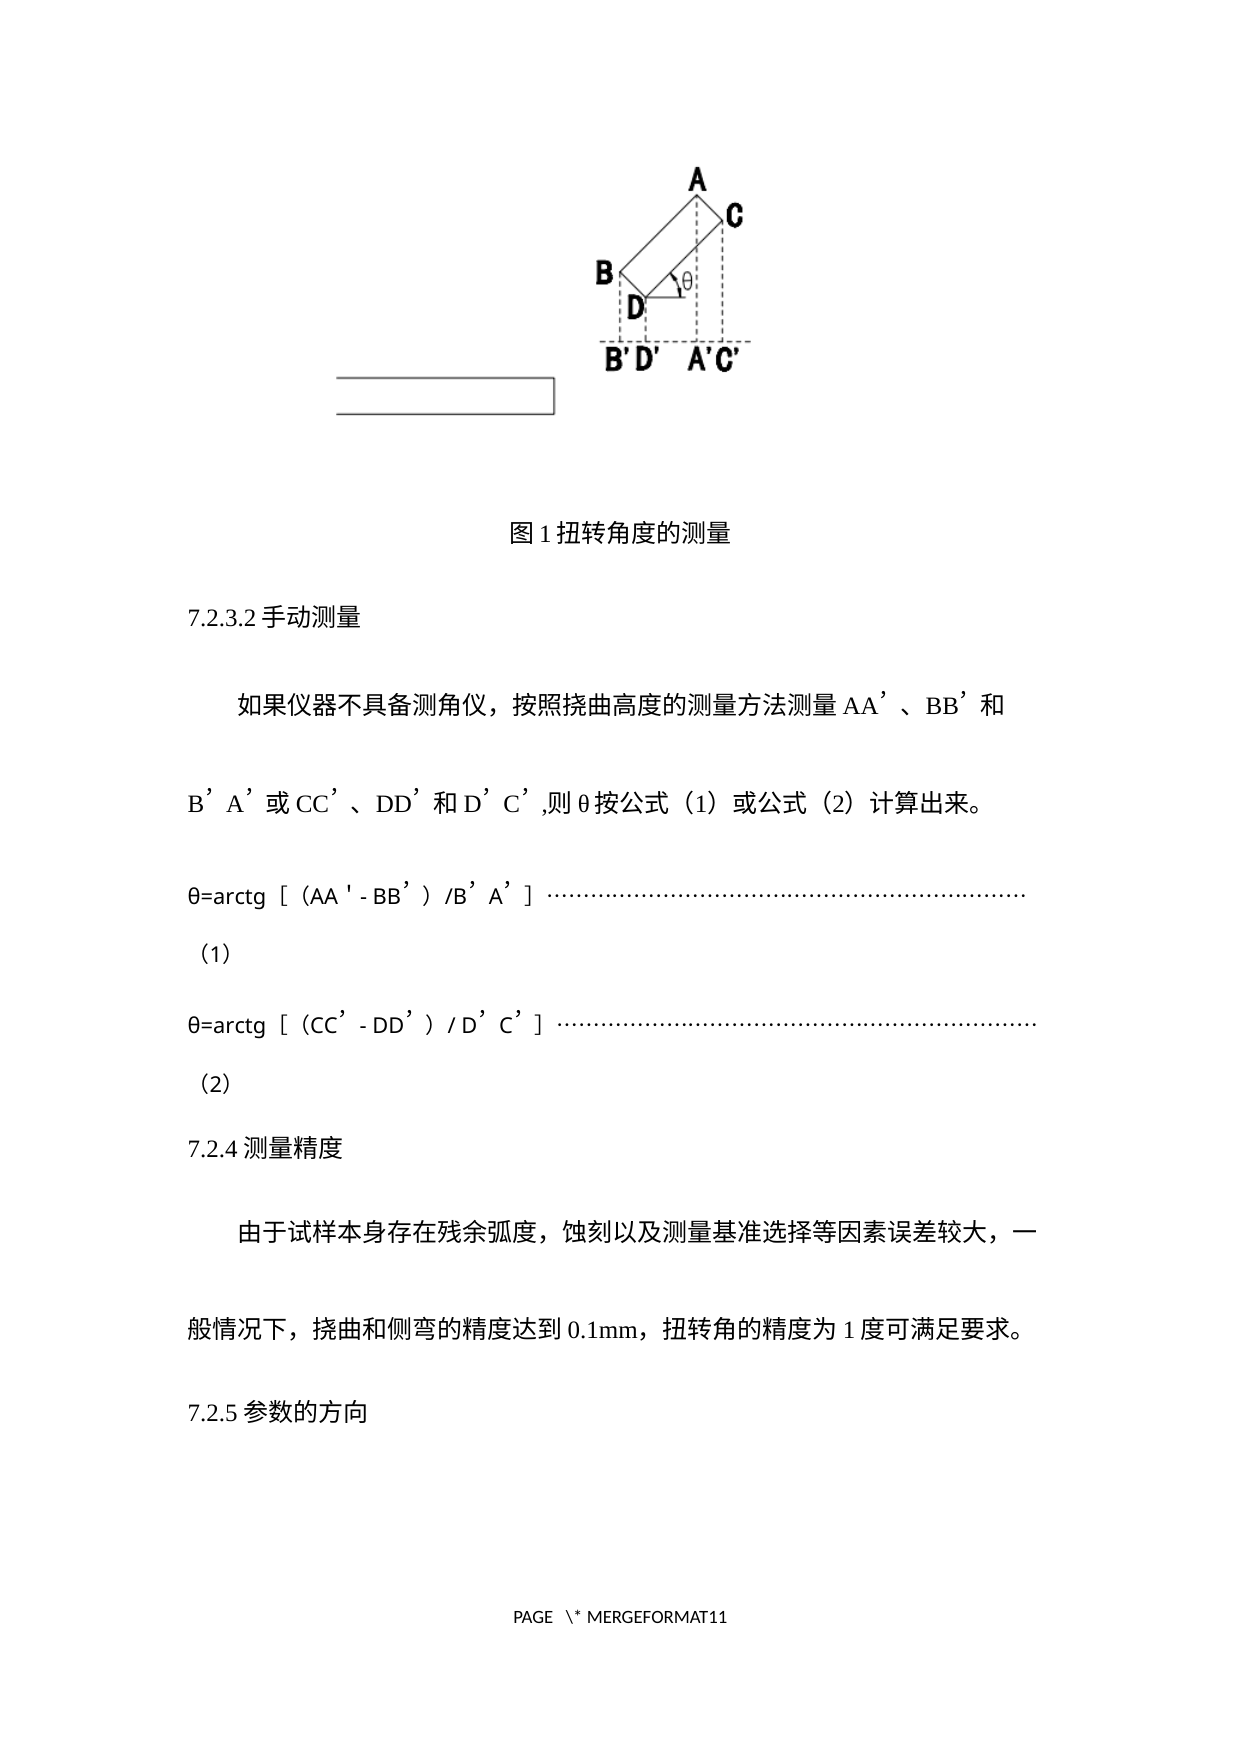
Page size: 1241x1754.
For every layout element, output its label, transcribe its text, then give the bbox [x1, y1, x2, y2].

text 由于试样本身存在残余弧度，蚀刻以及测量基准选择等因素误差较大，一般情况下，挠曲和侧弯的精度达到0.1mm，扭转角的精度为1度可满足要求。 [187, 1198, 1053, 1360]
text θ=arctg［（AA＇- BB，）/B，A，］…………………………………………………………（1） [187, 855, 1053, 969]
picture [276, 162, 964, 464]
text θ=arctg［（CC，- DD，）/ D，C，］…………………………………………………………（2） [187, 985, 1053, 1099]
text 7.2.3.2手动测量 [187, 583, 1053, 648]
text 如果仪器不具备测角仪，按照挠曲高度的测量方法测量AA，、BB，和B，A，或CC，、DD，和D，C，,则θ按公式（1）或公式（2）计算出来。 [187, 666, 1053, 828]
text 图1扭转角度的测量 [187, 499, 1053, 564]
text 7.2.4 测量精度 [187, 1114, 1053, 1179]
text 7.2.5 参数的方向 [187, 1378, 1053, 1443]
